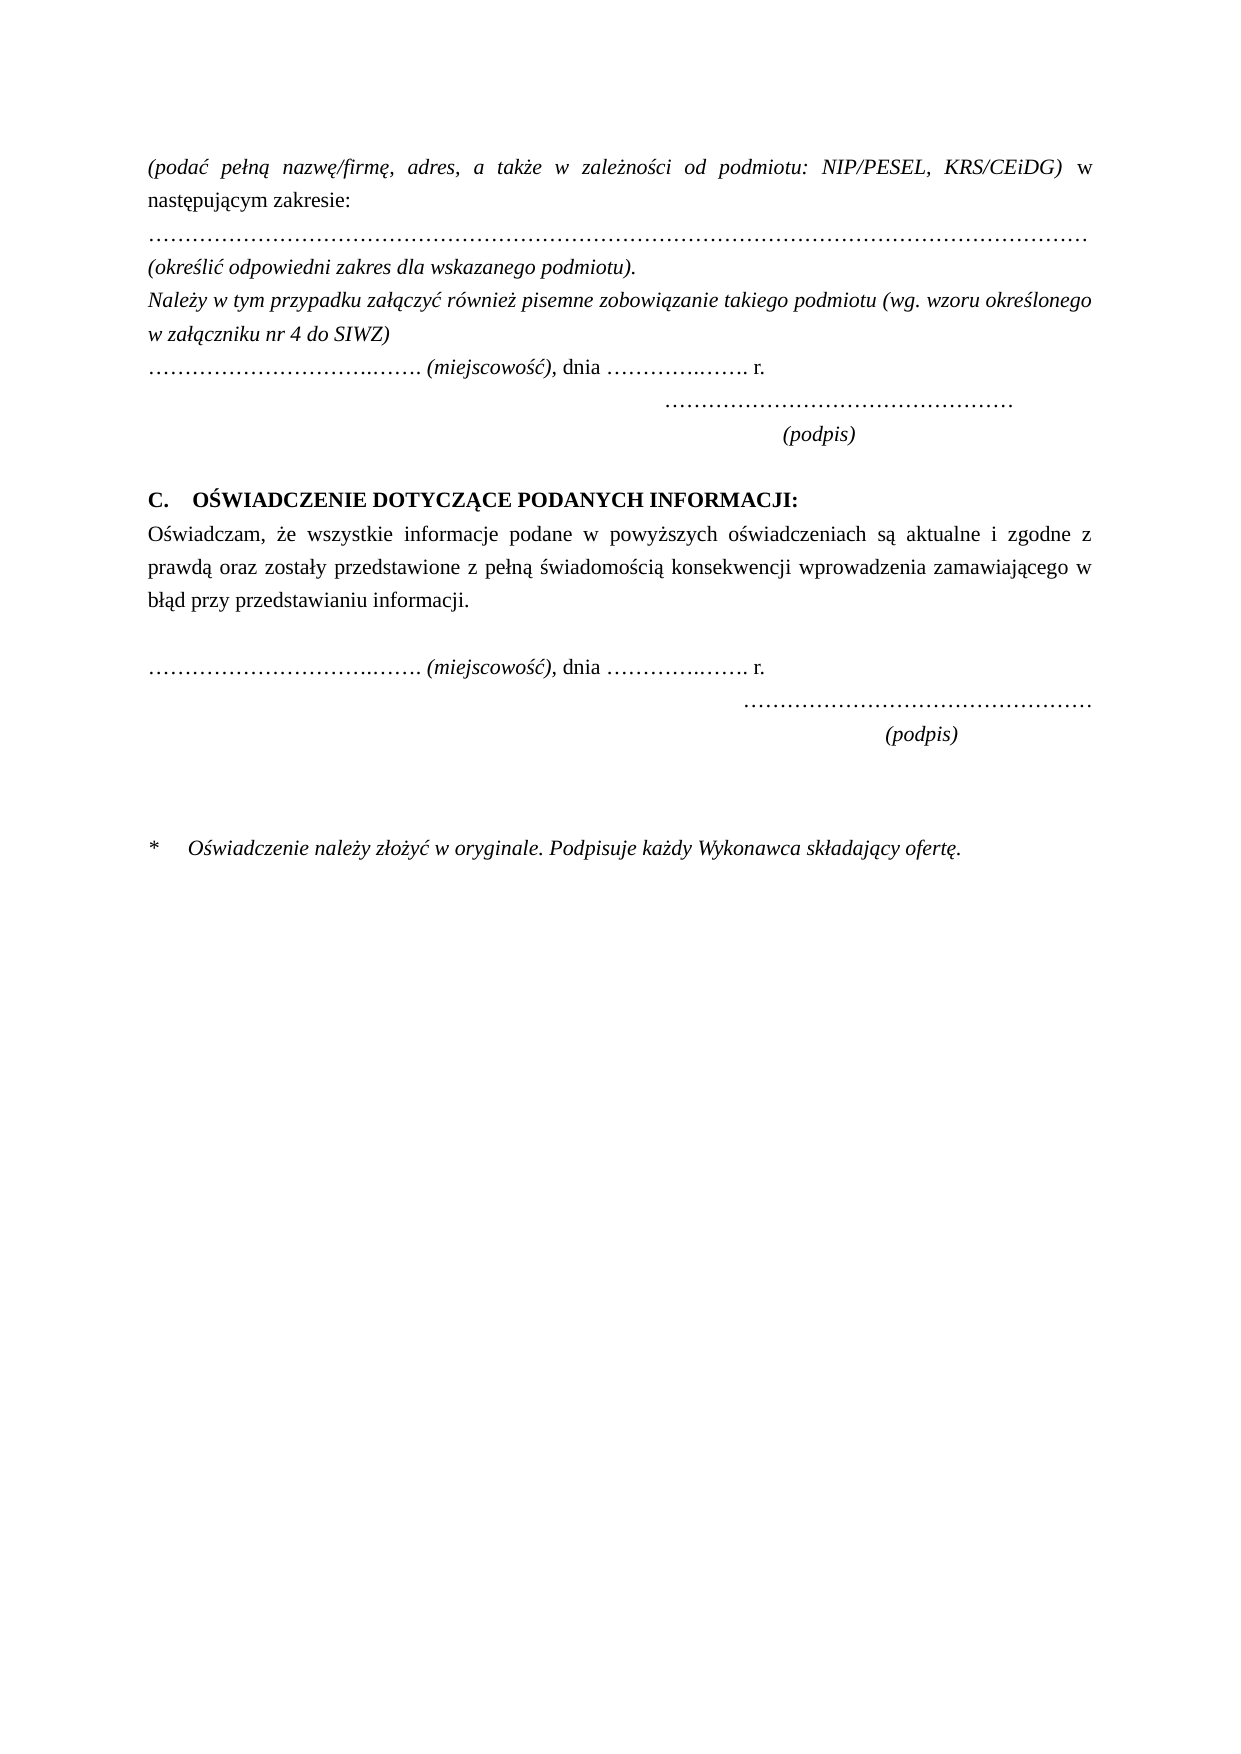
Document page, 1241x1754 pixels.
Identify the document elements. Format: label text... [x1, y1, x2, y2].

list ………………………………………………………………………………………………………………… (określić odpowiedni zakres dla wskazanego podmiotu). [148, 214, 1093, 281]
text ………………………….……. (miejscowość), dnia ………….……. r. [148, 648, 1093, 681]
text Należy w tym przypadku załączyć również pisemne zobowiązanie takiego podmiotu (wg. wzoru określonego w załączniku nr 4 do SIWZ) [148, 281, 1093, 348]
text ………………………………………… [148, 681, 1093, 714]
text (podpis) [148, 714, 1093, 748]
text Oświadczam, że wszystkie informacje podane w powyższych oświadczeniach są aktualne i zgodne z prawdą oraz zostały przedstawione z pełną świadomością konsekwencji wprowadzenia zamawiającego w błąd przy przedstawianiu informacji. [148, 514, 1093, 614]
list OŚWIADCZENIE DOTYCZĄCE PODANYCH INFORMACJI: [148, 481, 1093, 514]
text ………………………….……. (miejscowość), dnia ………….……. r. [148, 348, 1093, 381]
text (podpis) [783, 414, 1093, 448]
text ………………………………………… [590, 381, 1093, 414]
text * Oświadczenie należy złożyć w oryginale. Podpisuje każdy Wykonawca składający ofertę. [148, 834, 1093, 860]
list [148, 148, 1093, 214]
